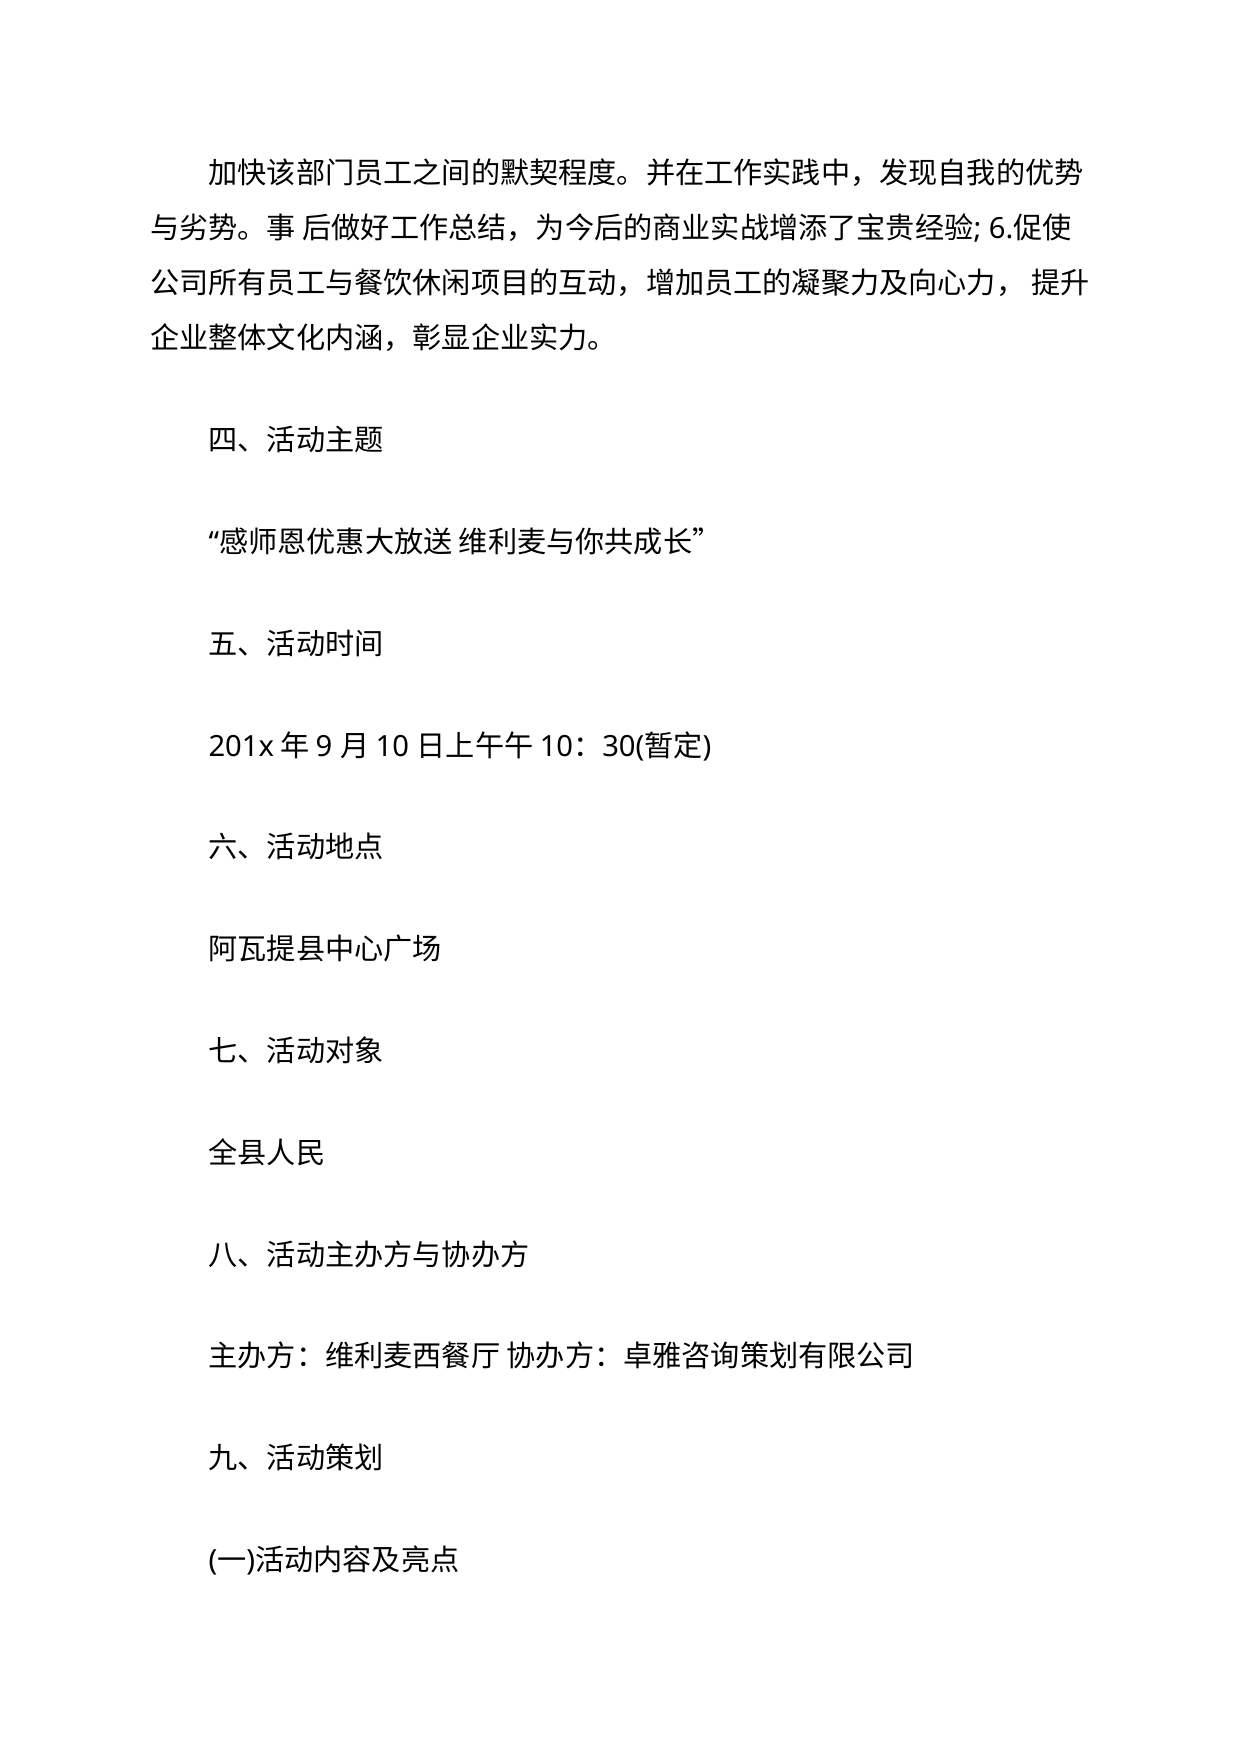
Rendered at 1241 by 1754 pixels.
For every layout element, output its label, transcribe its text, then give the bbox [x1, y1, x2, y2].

text 201x年 9 月 10 日上午午 10：30(暂定) [150, 722, 1090, 764]
text 五、活动时间 [150, 620, 1090, 663]
text 阿瓦提县中心广场 [150, 926, 1090, 968]
text 八、活动主办方与协办方 [150, 1231, 1090, 1273]
text (一)活动内容及亮点 [150, 1536, 1090, 1579]
text 四、活动主题 [150, 417, 1090, 459]
text 全县人民 [150, 1129, 1090, 1172]
text 九、活动策划 [150, 1435, 1090, 1477]
text 七、活动对象 [150, 1028, 1090, 1070]
text “感师恩优惠大放送 维利麦与你共成长” [150, 518, 1090, 561]
text 加快该部门员工之间的默契程度。并在工作实践中，发现自我的优势与劣势。事 后做好工作总结，为今后的商业实战增添了宝贵经验; 6.促使公司所有员工与餐饮休闲项目的互动，增加员工的凝聚力及向心力， 提升企业整体文化内涵，彰显企业实力。 [150, 150, 1090, 357]
text 六、活动地点 [150, 824, 1090, 866]
text 主办方：维利麦西餐厅 协办方：卓雅咨询策划有限公司 [150, 1333, 1090, 1375]
